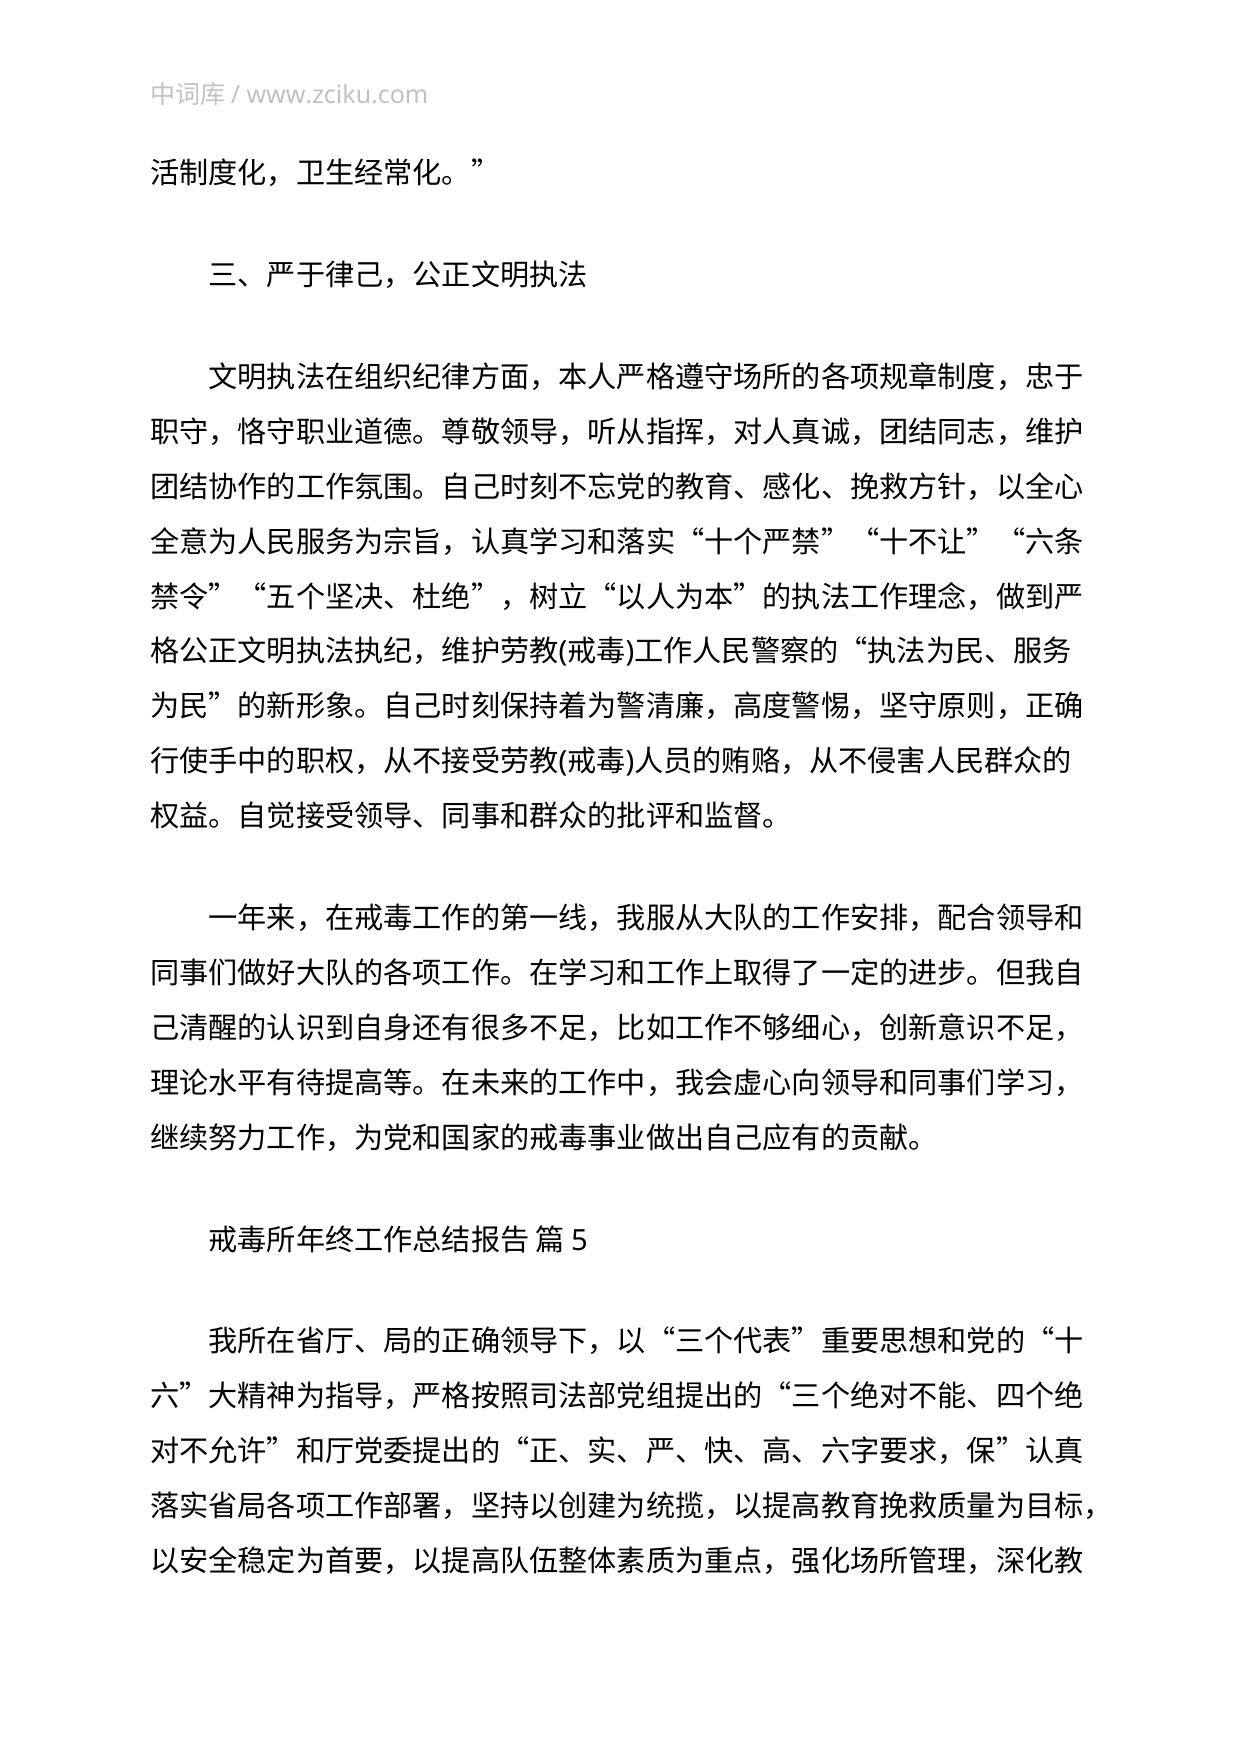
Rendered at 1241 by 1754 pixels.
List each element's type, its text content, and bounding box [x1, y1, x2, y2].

text 戒毒所年终工作总结报告 篇5 [150, 1216, 1090, 1258]
text 文明执法在组织纪律方面，本人严格遵守场所的各项规章制度，忠于职守，恪守职业道德。尊敬领导，听从指挥，对人真诚，团结同志，维护团结协作的工作氛围。自己时刻不忘党的教育、感化、挽救方针，以全心全意为人民服务为宗旨，认真学习和落实“十个严禁”“十不让”“六条禁令”“五个坚决、杜绝”，树立“以人为本”的执法工作理念，做到严格公正文明执法执纪，维护劳教(戒毒)工作人民警察的“执法为民、服务为民”的新形象。自己时刻保持着为警清廉，高度警惕，坚守原则，正确行使手中的职权，从不接受劳教(戒毒)人员的贿赂，从不侵害人民群众的权益。自觉接受领导、同事和群众的批评和监督。 [150, 353, 1090, 835]
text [150, 1318, 1090, 1580]
text 三、严于律己，公正文明执法 [150, 252, 1090, 294]
text 一年来，在戒毒工作的第一线，我服从大队的工作安排，配合领导和同事们做好大队的各项工作。在学习和工作上取得了一定的进步。但我自己清醒的认识到自身还有很多不足，比如工作不够细心，创新意识不足，理论水平有待提高等。在未来的工作中，我会虚心向领导和同事们学习，继续努力工作，为党和国家的戒毒事业做出自己应有的贡献。 [150, 895, 1090, 1157]
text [150, 150, 1090, 192]
